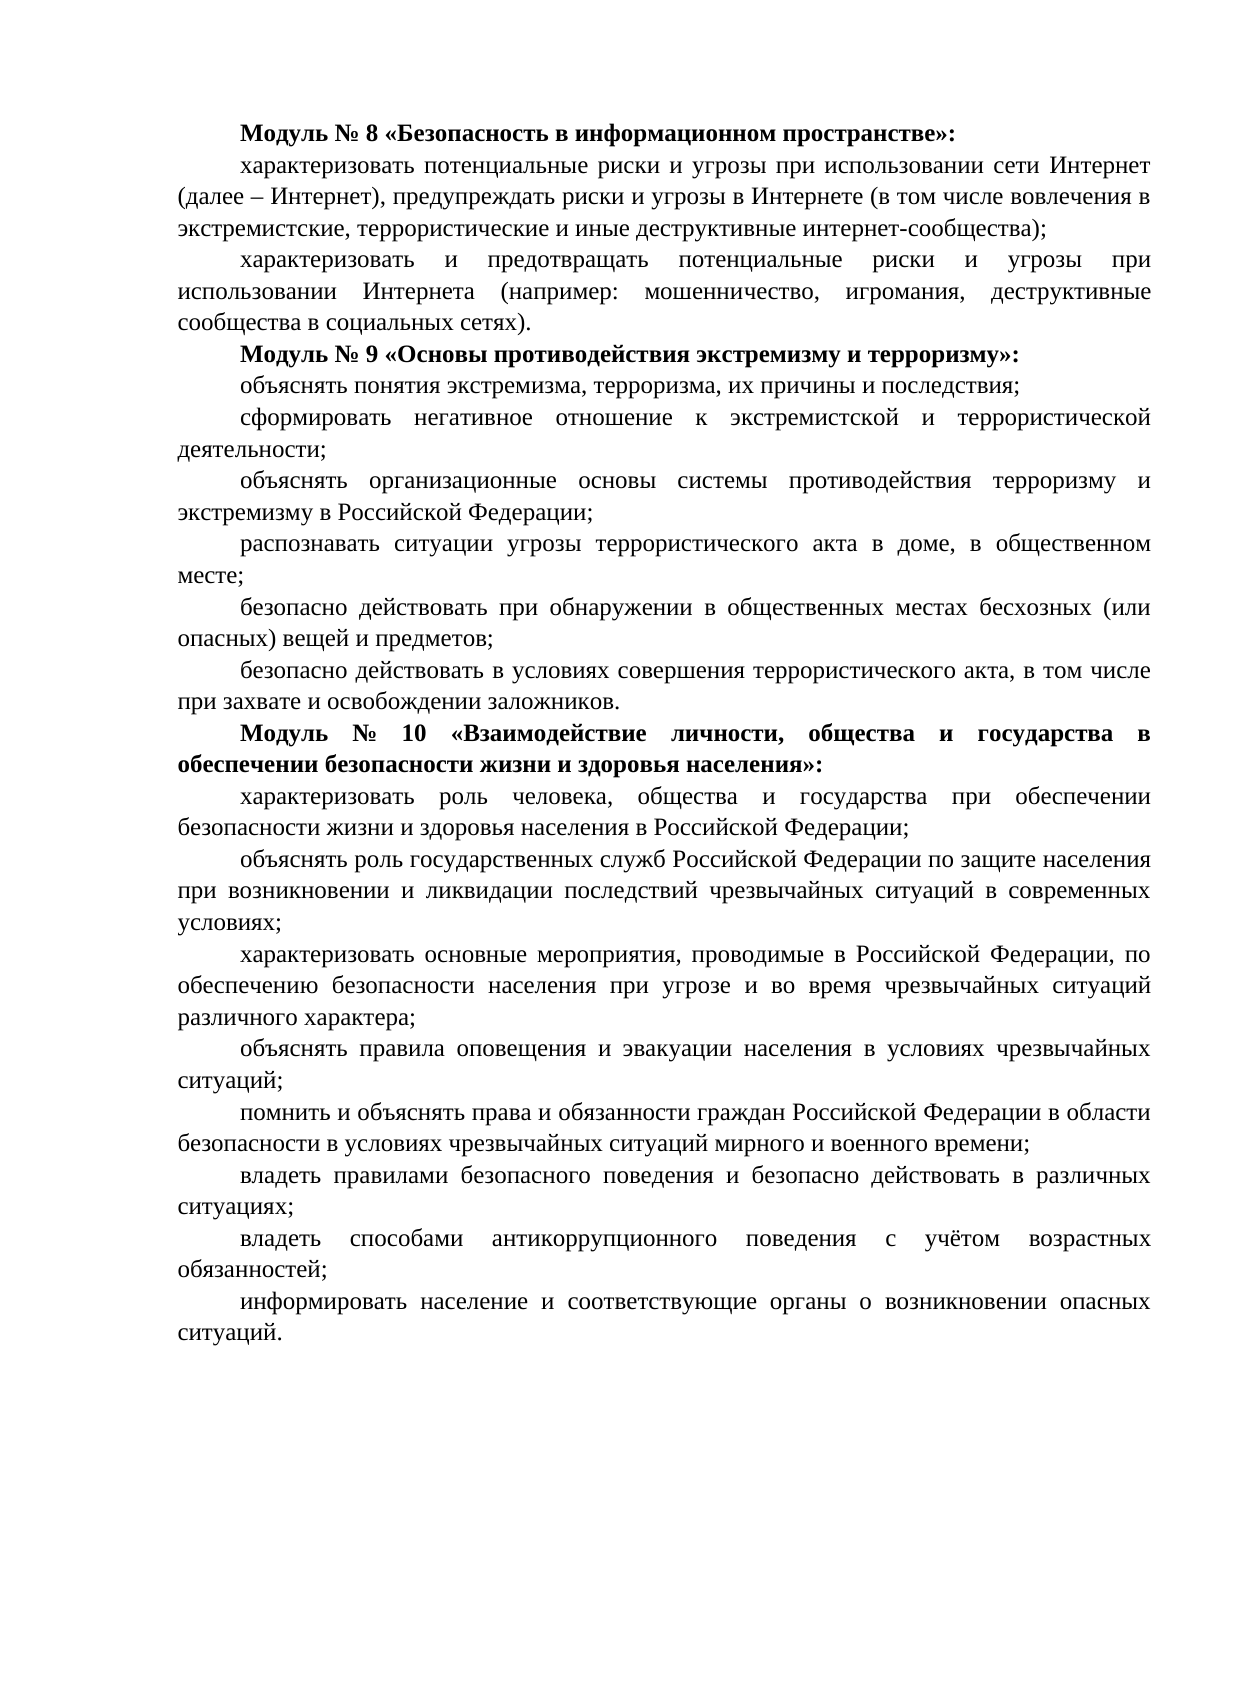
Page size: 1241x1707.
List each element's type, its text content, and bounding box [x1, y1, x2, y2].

text характеризовать роль человека, общества и государства при обеспечении безопасности жизни и здоровья населения в Российской Федерации; [177, 781, 1152, 841]
text объяснять организационные основы системы противодействия терроризму и экстремизму в Российской Федерации; [177, 465, 1152, 526]
text Модуль № 9 «Основы противодействия экстремизму и терроризму»: [177, 339, 1152, 368]
text сформировать негативное отношение к экстремистской и террористической деятельности; [177, 402, 1152, 462]
text владеть способами антикоррупционного поведения с учётом возрастных обязанностей; [177, 1223, 1152, 1283]
text безопасно действовать при обнаружении в общественных местах бесхозных (или опасных) вещей и предметов; [177, 592, 1152, 652]
text объяснять роль государственных служб Российской Федерации по защите населения при возникновении и ликвидации последствий чрезвычайных ситуаций в современных условиях; [177, 844, 1152, 936]
text характеризовать и предотвращать потенциальные риски и угрозы при использовании Интернета (например: мошенни­чество, игромания, деструктивные сообщества в социальных сетях). [177, 244, 1152, 336]
text объяснять правила оповещения и эвакуации населения в условиях чрезвычайных ситуаций; [177, 1033, 1152, 1094]
text Модуль № 8 «Безопасность в информационном пространстве»: [177, 118, 1152, 147]
text владеть правилами безопасного поведения и безопасно действовать в различных ситуациях; [177, 1160, 1152, 1220]
text информировать население и соответствующие органы о возникновении опасных ситуаций. [177, 1286, 1152, 1346]
text объяснять понятия экстремизма, терроризма, их причины и последствия; [177, 371, 1152, 399]
text помнить и объяснять права и обязанности граждан Российской Федерации в области безопасности в условиях чрезвычайных ситуаций мирного и военного времени; [177, 1097, 1152, 1157]
text характеризовать потенциальные риски и угрозы при использовании сети Интернет (далее – Интернет), предупреждать риски и угрозы в Интернете (в том числе вовлечения в экстремистские, террористические и иные деструктивные интернет-сообщества); [177, 150, 1152, 242]
text распознавать ситуации угрозы террористического акта в доме, в общественном месте; [177, 528, 1152, 589]
text безопасно действовать в условиях совершения террористического акта, в том числе при захвате и освобождении заложников. [177, 655, 1152, 715]
text характеризовать основные мероприятия, проводимые в Российской Федерации, по обеспечению безопасности населения при угрозе и во время чрезвычайных ситуаций различного характера; [177, 939, 1152, 1031]
text Модуль № 10 «Взаимодействие личности, общества и государства в обеспечении безопасности жизни и здоровья населения»: [177, 718, 1152, 778]
